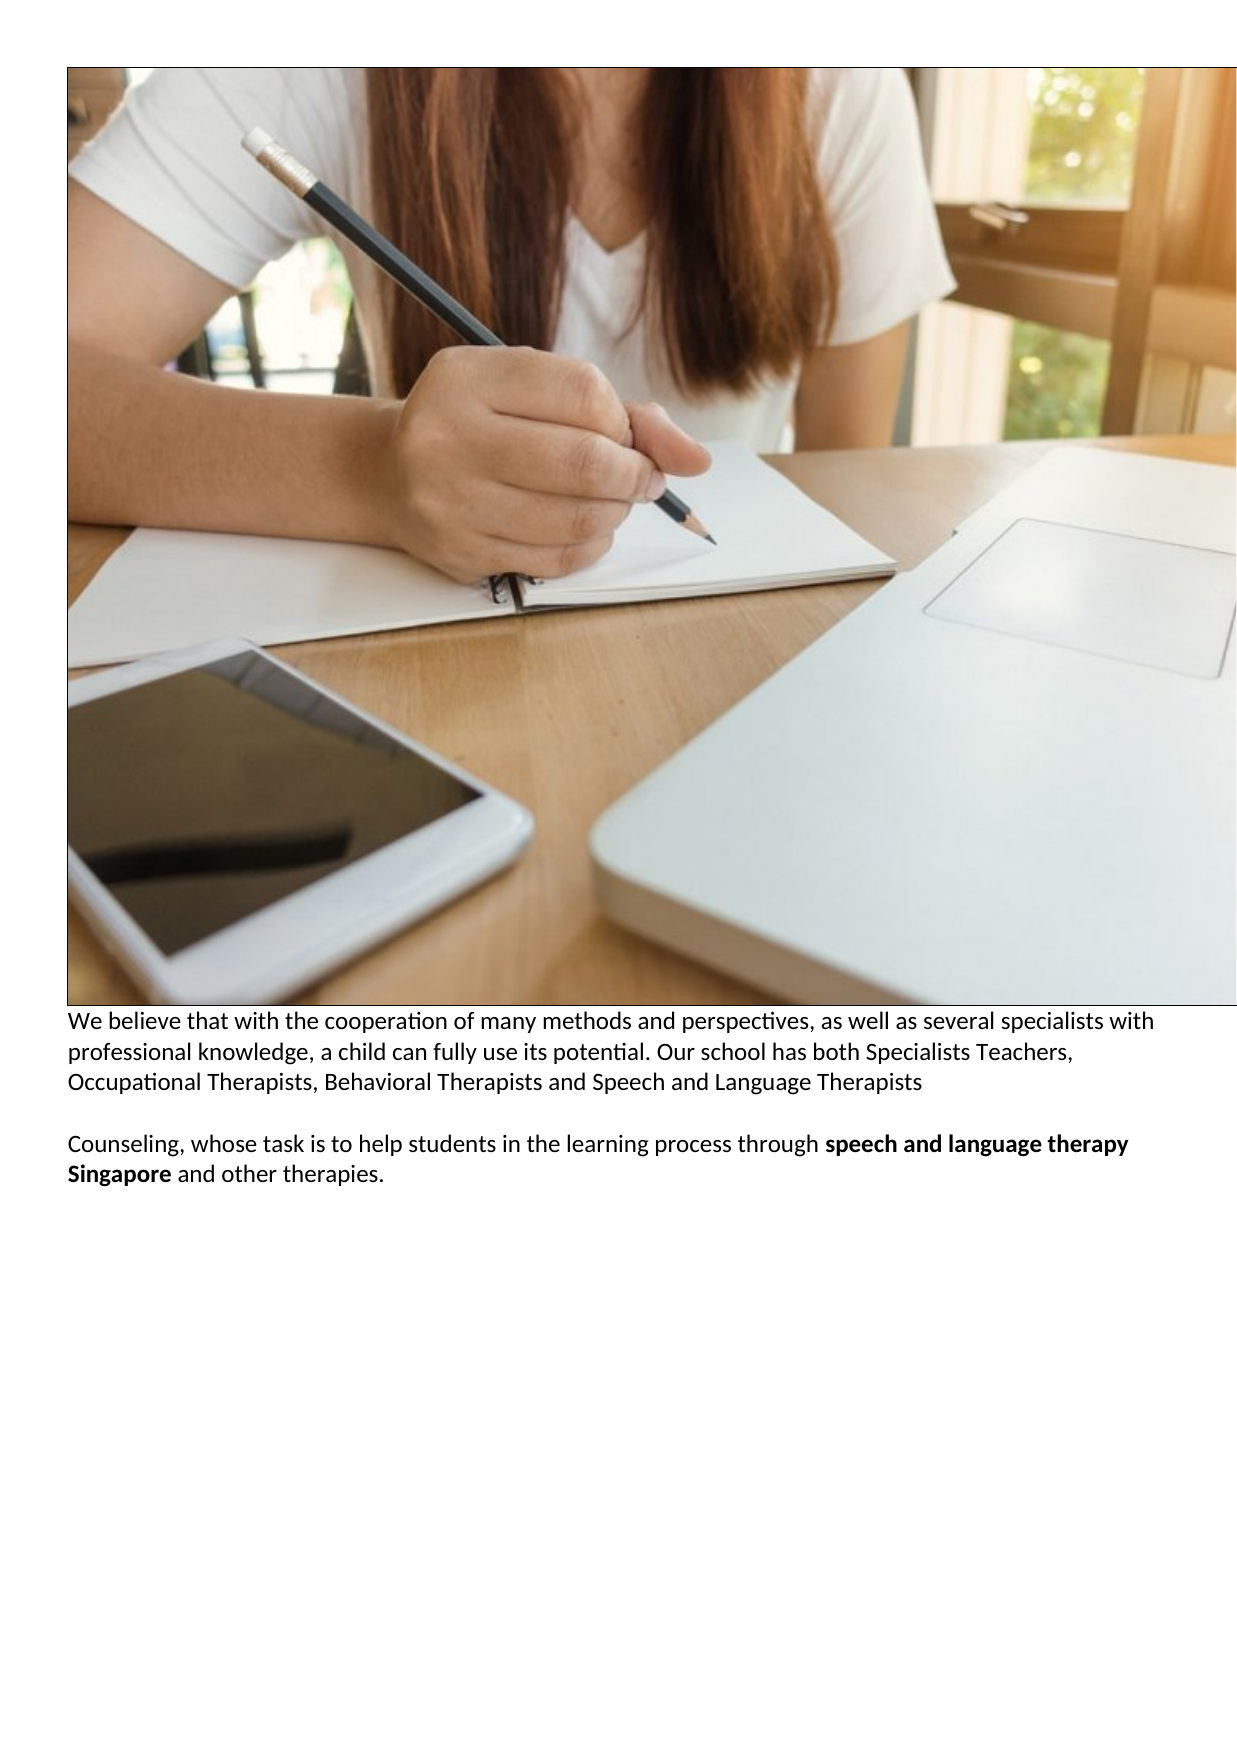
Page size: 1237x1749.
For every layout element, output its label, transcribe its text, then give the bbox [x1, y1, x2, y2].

text Counseling, whose task is to help students in the learning process through speech and language therapy Singapore and other therapies. [68, 1128, 1169, 1189]
picture [68, 68, 1237, 1005]
text We believe that with the cooperation of many methods and perspectives, as well as several specialists with professional knowledge, a child can fully use its potential. Our school has both Specialists Teachers, Occupational Therapists, Behavioral Therapists and Speech and Language Therapists [68, 1006, 1169, 1097]
